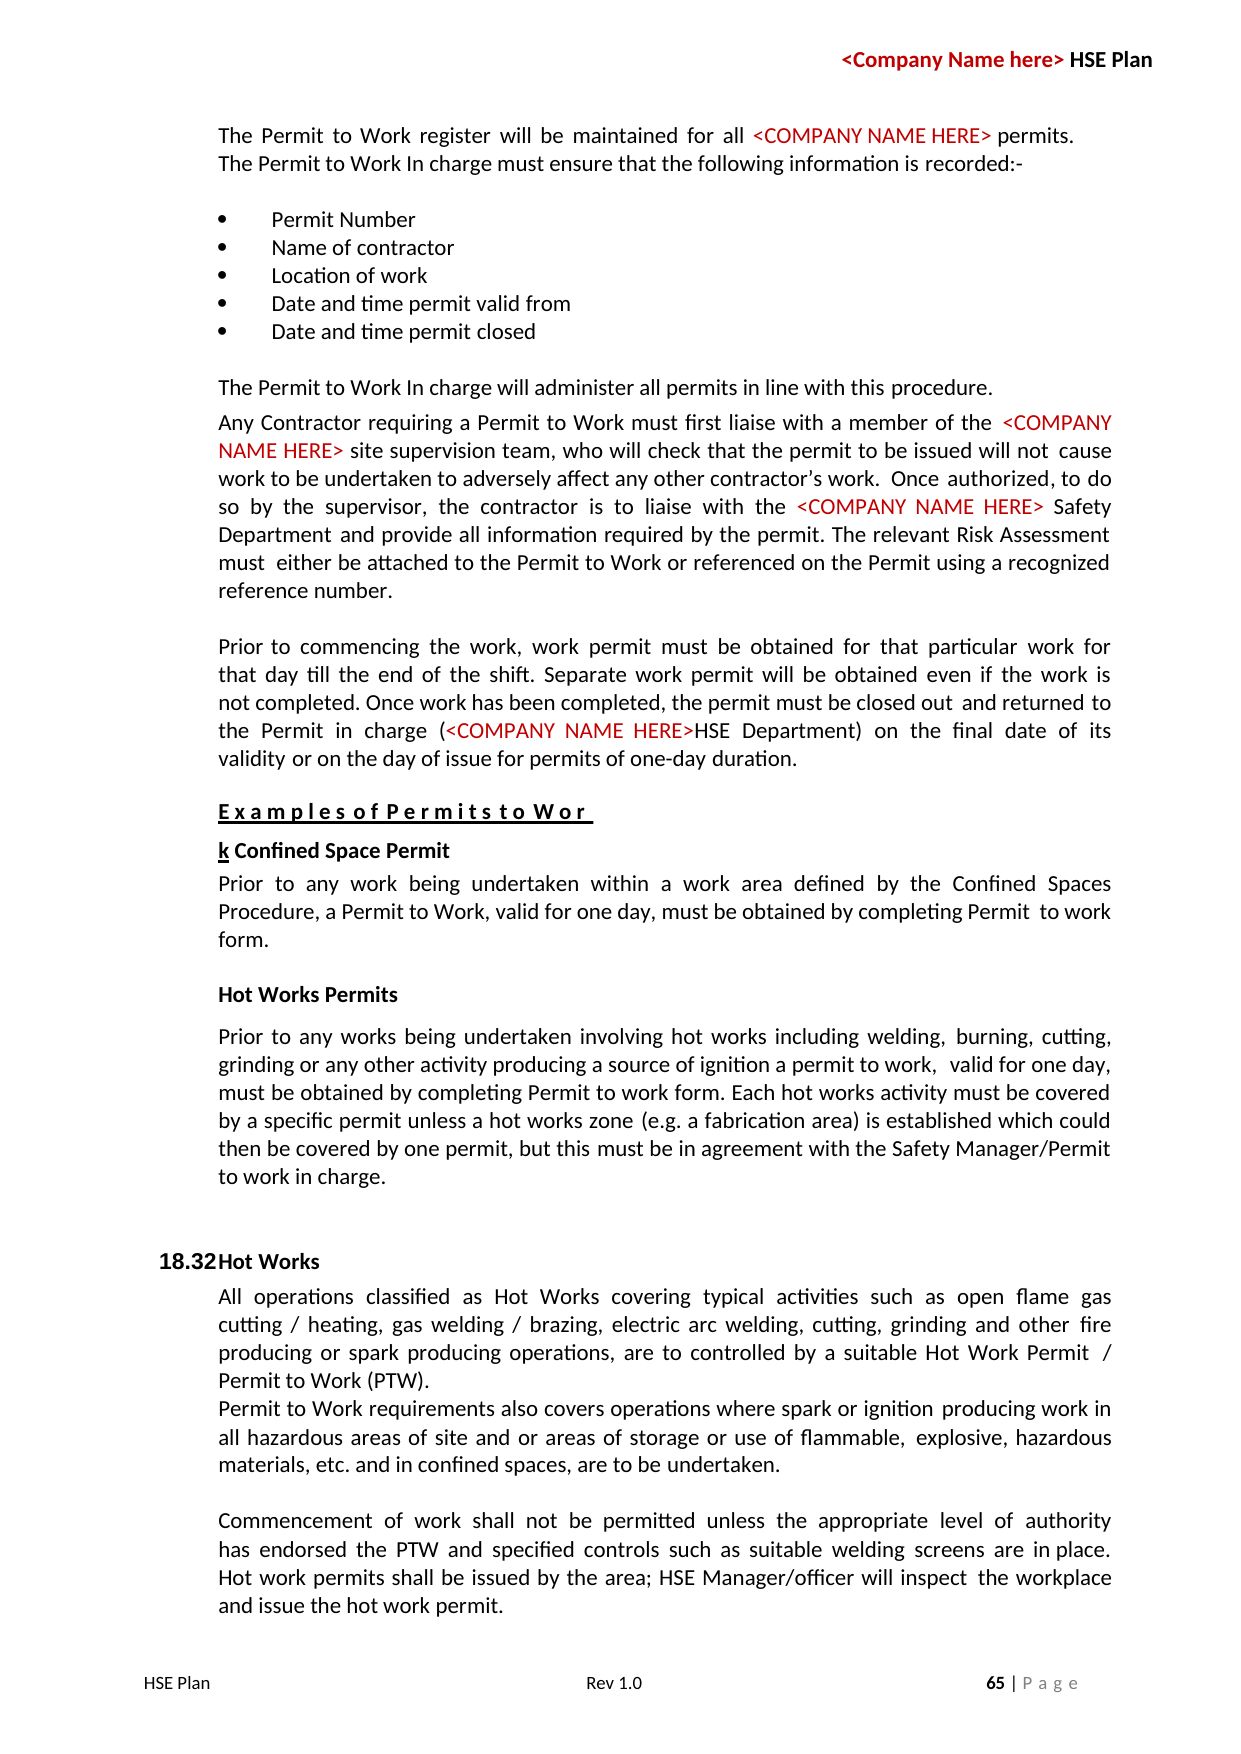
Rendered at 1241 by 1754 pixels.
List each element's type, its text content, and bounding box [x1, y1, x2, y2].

subtitle E x a m p l e s o f P e r m i t s t o W o r k Confined Space Permit [218, 785, 599, 864]
list Permit Number [218, 205, 1153, 233]
list Name of contractor [218, 233, 1153, 261]
list Date and time permit closed [218, 317, 1153, 345]
text Prior to commencing the work, work permit must be obtained for that particular work for that day till the end of the shift. Separate work permit will be obtained even if the work is not completed. Once work has been completed, the permit must be closed out and returned to the Permit in charge (<COMPANY NAME HERE>HSE Department) on the final date of its validity or on the day of issue for permits of one-day duration. [218, 632, 1111, 772]
subtitle Hot Works Permits [218, 981, 1153, 1009]
text Commencement of work shall not be permitted unless the appropriate level of authority has endorsed the PTW and specified controls such as suitable welding screens are in place. Hot work permits shall be issued by the area; HSE Manager/officer will inspect the workplace and issue the hot work permit. [218, 1507, 1112, 1619]
text Any Contractor requiring a Permit to Work must first liaise with a member of the <COMPANY NAME HERE> site supervision team, who will check that the permit to be issued will not cause work to be undertaken to adversely affect any other contractor’s work. Once authorized, to do so by the supervisor, the contractor is to liaise with the <COMPANY NAME HERE> Safety Department and provide all information required by the permit. The relevant Risk Assessment must either be attached to the Permit to Work or referenced on the Permit using a recognized reference number. [218, 408, 1112, 604]
text Permit to Work requirements also covers operations where spark or ignition producing work in all hazardous areas of site and or areas of storage or use of flammable, explosive, hazardous materials, etc. and in confined spaces, are to be undertaken. [218, 1394, 1112, 1479]
subtitle Hot Works [159, 1247, 1111, 1275]
list Location of work [218, 261, 1153, 289]
text The Permit to Work In charge will administer all permits in line with this procedure. [218, 373, 1153, 401]
text The Permit to Work register will be maintained for all <COMPANY NAME HERE> permits. The Permit to Work In charge must ensure that the following information is recorded:- [218, 121, 1111, 177]
text Prior to any work being undertaken within a work area defined by the Confined Spaces Procedure, a Permit to Work, valid for one day, must be obtained by completing Permit to work form. [218, 869, 1111, 953]
text All operations classified as Hot Works covering typical activities such as open flame gas cutting / heating, gas welding / brazing, electric arc welding, cutting, grinding and other fire producing or spark producing operations, are to controlled by a suitable Hot Work Permit / Permit to Work (PTW). [218, 1282, 1111, 1394]
text Prior to any works being undertaken involving hot works including welding, burning, cutting, grinding or any other activity producing a source of ignition a permit to work, valid for one day, must be obtained by completing Permit to work form. Each hot works activity must be covered by a specific permit unless a hot works zone (e.g. a fabrication area) is established which could then be covered by one permit, but this must be in agreement with the Safety Manager/Permit to work in charge. [218, 1022, 1112, 1190]
list Date and time permit valid from [218, 289, 1153, 317]
